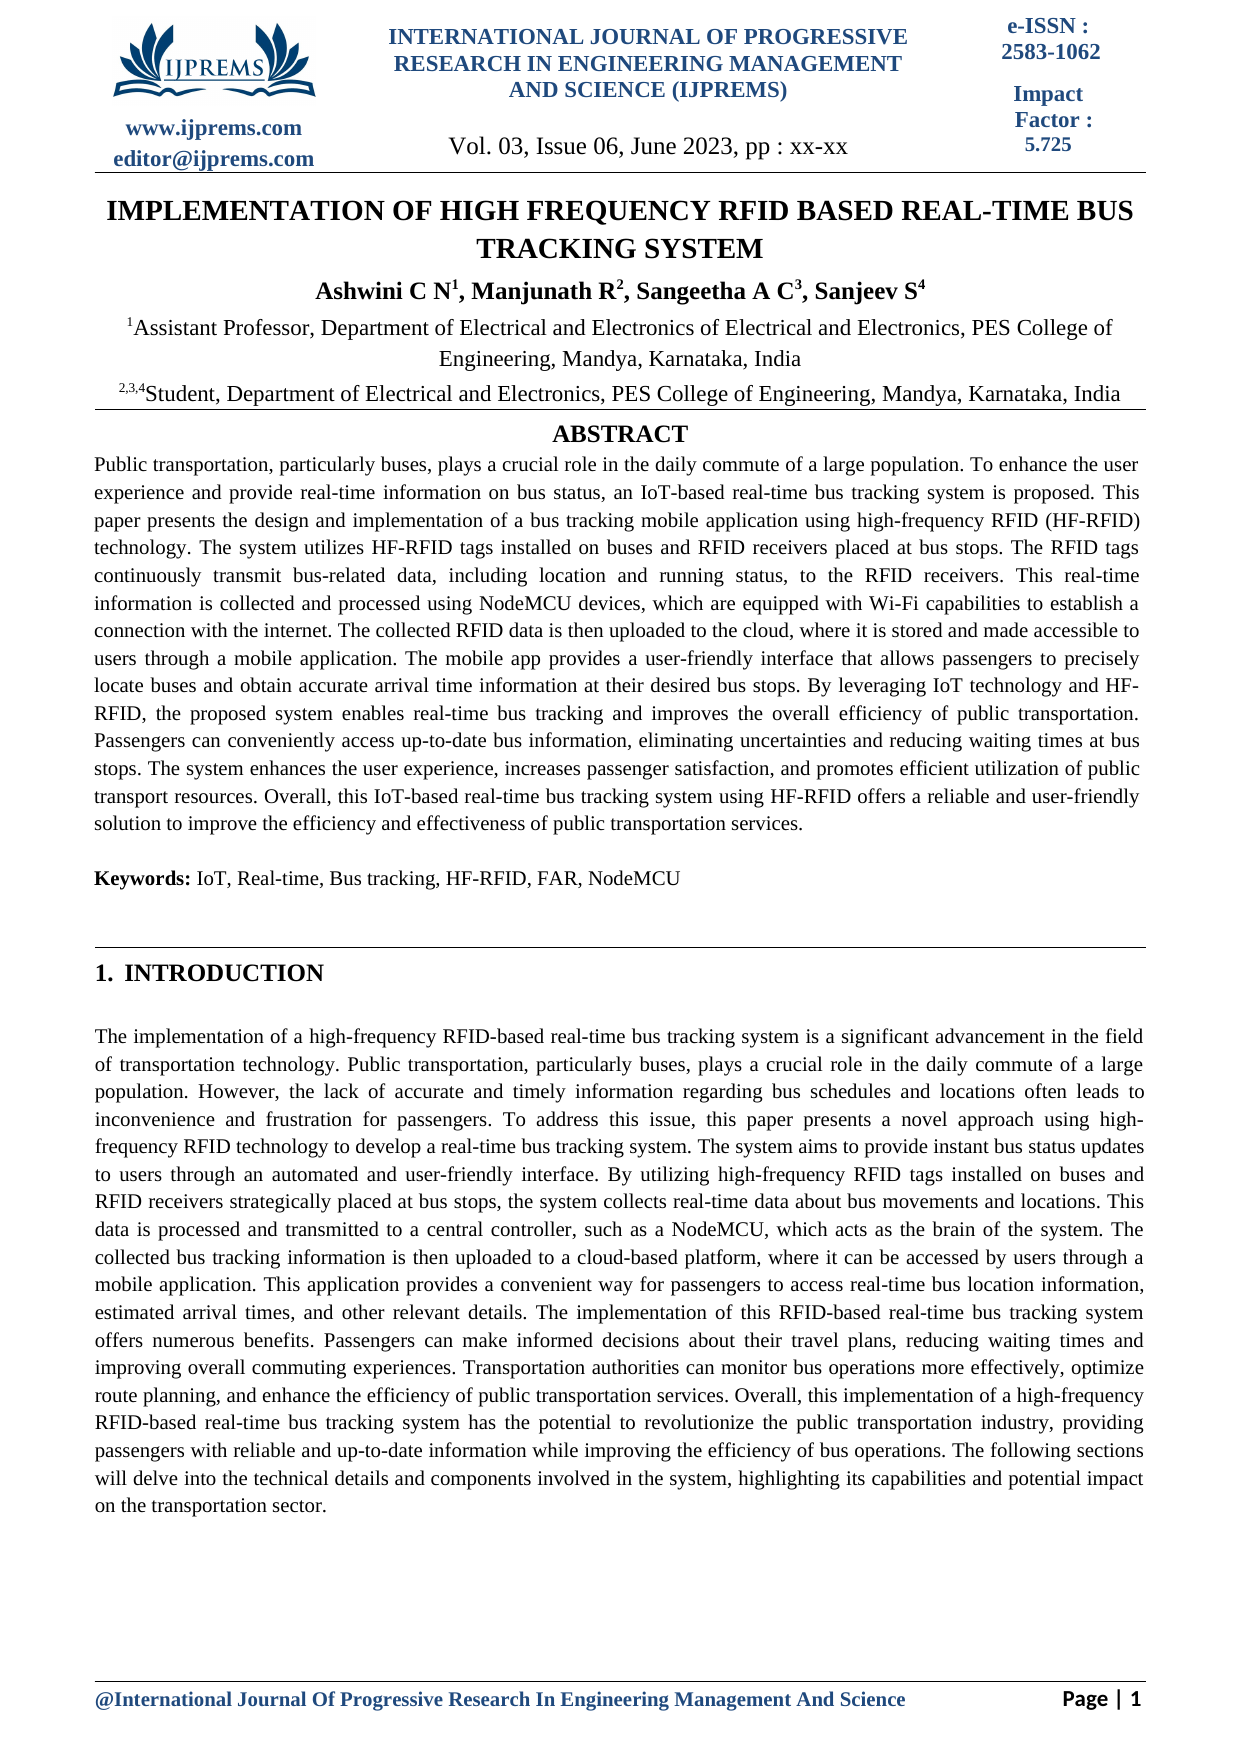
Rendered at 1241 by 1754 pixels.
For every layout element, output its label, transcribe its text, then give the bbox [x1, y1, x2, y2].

text Public transportation, particularly buses, plays a crucial role in the daily commute of a large population. To enhance the user experience and provide real-time information on bus status, an IoT-based real-time bus tracking system is proposed. This paper presents the design and implementation of a bus tracking mobile application using high-frequency RFID (HF-RFID) technology. The system utilizes HF-RFID tags installed on buses and RFID receivers placed at bus stops. The RFID tags continuously transmit bus-related data, including location and running status, to the RFID receivers. This real-time information is collected and processed using NodeMCU devices, which are equipped with Wi-Fi capabilities to establish a connection with the internet. The collected RFID data is then uploaded to the cloud, where it is stored and made accessible to users through a mobile application. The mobile app provides a user-friendly interface that allows passengers to precisely locate buses and obtain accurate arrival time information at their desired bus stops. By leveraging IoT technology and HF-RFID, the proposed system enables real-time bus tracking and improves the overall efficiency of public transportation. Passengers can conveniently access up-to-date bus information, eliminating uncertainties and reducing waiting times at bus stops. The system enhances the user experience, increases passenger satisfaction, and promotes efficient utilization of public transport resources. Overall, this IoT-based real-time bus tracking system using HF-RFID offers a reliable and user-friendly solution to improve the efficiency and effectiveness of public transportation services. [94, 452, 1141, 835]
text 1Assistant Professor, Department of Electrical and Electronics of Electrical and Electronics, PES College of Engineering, Mandya, Karnataka, India [94, 314, 1146, 371]
picture [111, 16, 317, 106]
text The implementation of a high-frequency RFID-based real-time bus tracking system is a significant advancement in the field of transportation technology. Public transportation, particularly buses, plays a crucial role in the daily commute of a large population. However, the lack of accurate and timely information regarding bus schedules and locations often leads to inconvenience and frustration for passengers. To address this issue, this paper presents a novel approach using high-frequency RFID technology to develop a real-time bus tracking system. The system aims to provide instant bus status updates to users through an automated and user-friendly interface. By utilizing high-frequency RFID tags installed on buses and RFID receivers strategically placed at bus stops, the system collects real-time data about bus movements and locations. This data is processed and transmitted to a central controller, such as a NodeMCU, which acts as the brain of the system. The collected bus tracking information is then uploaded to a cloud-based platform, where it can be accessed by users through a mobile application. This application provides a convenient way for passengers to access real-time bus location information, estimated arrival times, and other relevant details. The implementation of this RFID-based real-time bus tracking system offers numerous benefits. Passengers can make informed decisions about their travel plans, reducing waiting times and improving overall commuting experiences. Transportation authorities can monitor bus operations more effectively, optimize route planning, and enhance the efficiency of public transportation services. Overall, this implementation of a high-frequency RFID-based real-time bus tracking system has the potential to revolutionize the public transportation industry, providing passengers with reliable and up-to-date information while improving the efficiency of bus operations. The following sections will delve into the technical details and components involved in the system, highlighting its capabilities and potential impact on the transportation sector. [94, 1024, 1146, 1517]
text Ashwini C N1, Manjunath R2, Sangeetha A C3, Sanjeev S4 [94, 276, 1146, 304]
text Keywords: IoT, Real-time, Bus tracking, HF-RFID, FAR, NodeMCU [94, 866, 1141, 890]
text ABSTRACT [94, 419, 1146, 448]
text 2,3,4Student, Department of Electrical and Electronics, PES College of Engineering, Mandya, Karnataka, India [94, 380, 1146, 410]
list INTRODUCTION [94, 958, 1146, 986]
text IMPLEMENTATION OF HIGH FREQUENCY RFID BASED REAL-TIME BUS TRACKING SYSTEM [94, 193, 1146, 265]
